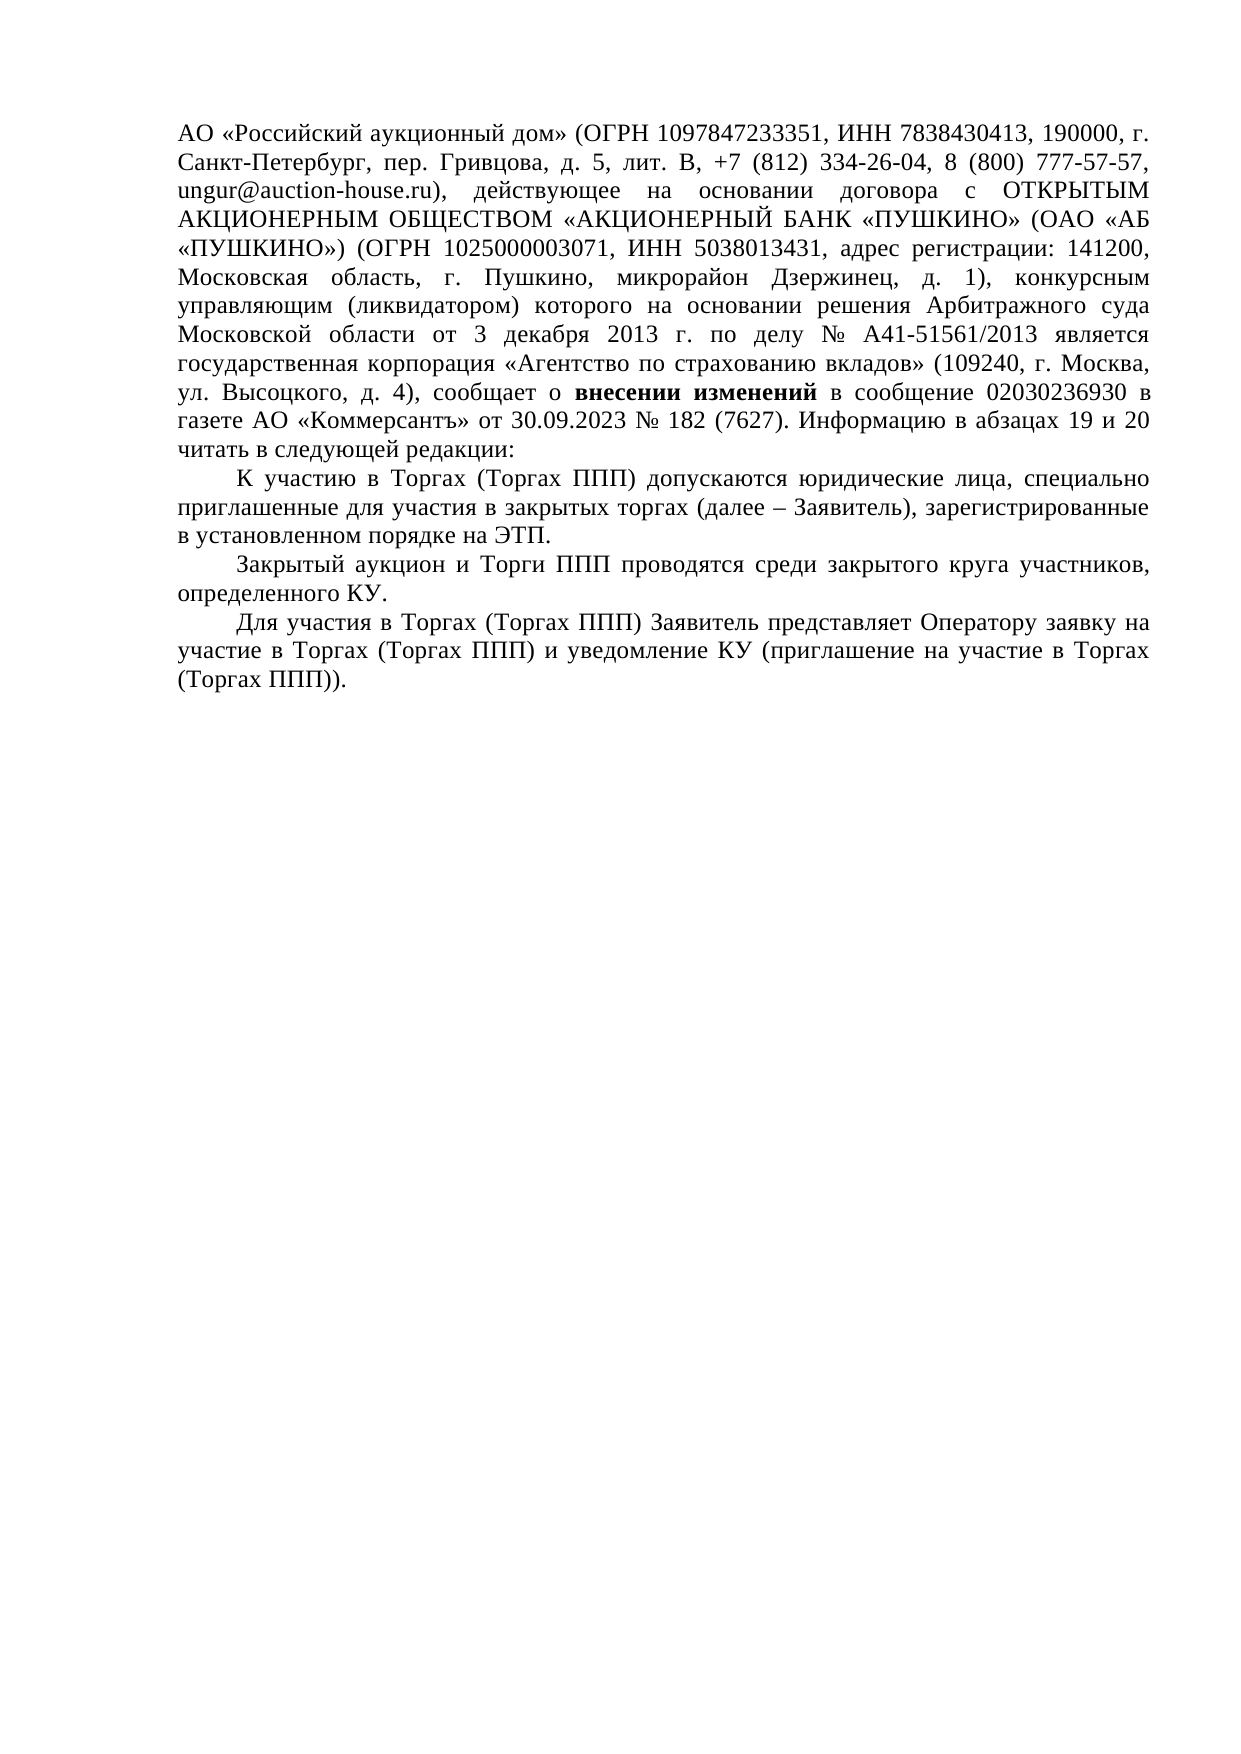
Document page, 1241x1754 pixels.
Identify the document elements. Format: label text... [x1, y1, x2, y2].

text К участию в Торгах (Торгах ППП) допускаются юридические лица, специально приглашенные для участия в закрытых торгах (далее – Заявитель), зарегистрированные в установленном порядке на ЭТП. [177, 463, 1152, 549]
text Закрытый аукцион и Торги ППП проводятся среди закрытого круга участников, определенного КУ. [177, 549, 1152, 607]
text АО «Российский аукционный дом» (ОГРН 1097847233351, ИНН 7838430413, 190000, г. Санкт-Петербург, пер. Гривцова, д. 5, лит. В, +7 (812) 334-26-04, 8 (800) 777-57-57, ungur@auction-house.ru), действующее на основании договора с ОТКРЫТЫМ АКЦИОНЕРНЫМ ОБЩЕСТВОМ «АКЦИОНЕРНЫЙ БАНК «ПУШКИНО» (ОАО «АБ «ПУШКИНО») (ОГРН 1025000003071, ИНН 5038013431, адрес регистрации: 141200, Московская область, г. Пушкино, микрорайон Дзержинец, д. 1), конкурсным управляющим (ликвидатором) которого на основании решения Арбитражного суда Московской области от 3 декабря 2013 г. по делу № А41-51561/2013 является государственная корпорация «Агентство по страхованию вкладов» (109240, г. Москва, ул. Высоцкого, д. 4), сообщает о внесении изменений в сообщение 02030236930 в газете АО «Коммерсантъ» от 30.09.2023 № 182 (7627). Информацию в абзацах 19 и 20 читать в следующей редакции: [177, 118, 1152, 463]
text Для участия в Торгах (Торгах ППП) Заявитель представляет Оператору заявку на участие в Торгах (Торгах ППП) и уведомление КУ (приглашение на участие в Торгах (Торгах ППП)). [177, 607, 1152, 693]
